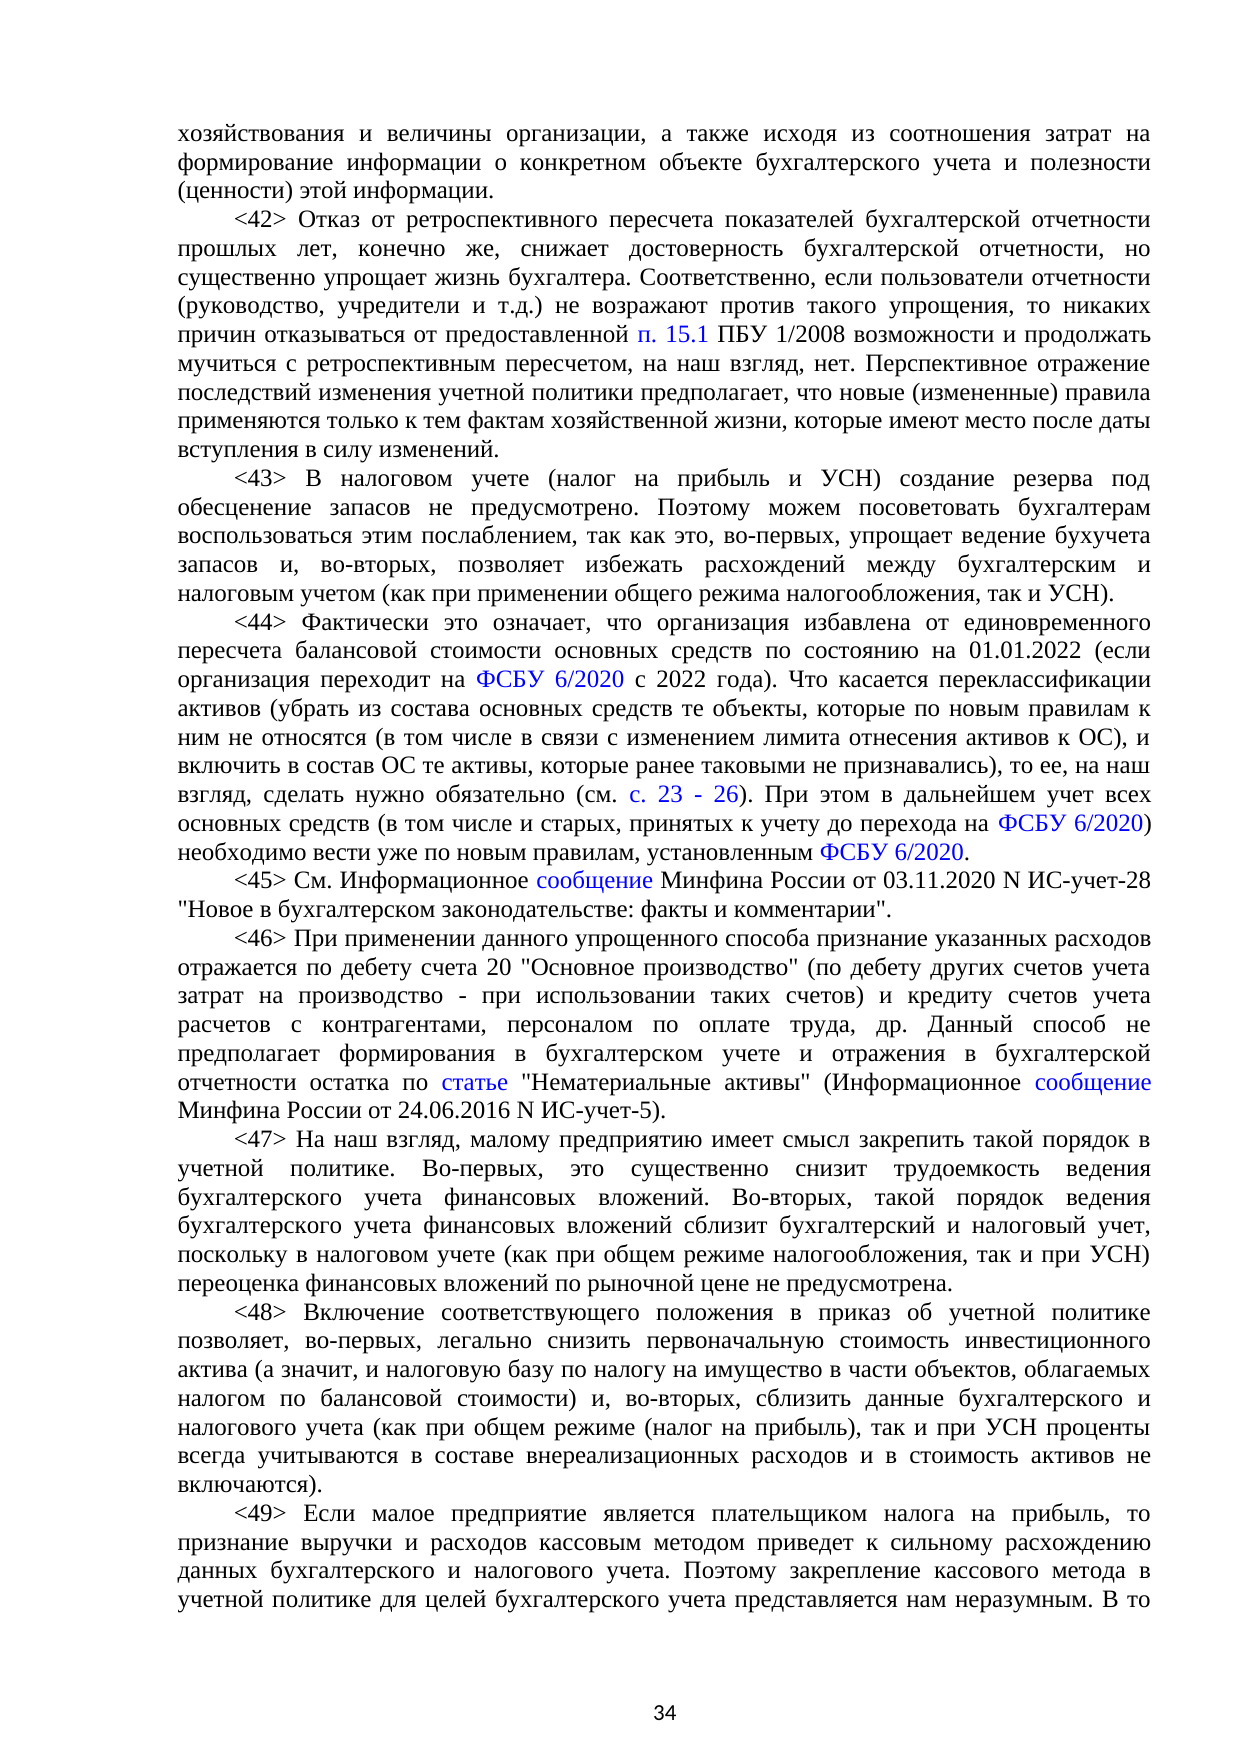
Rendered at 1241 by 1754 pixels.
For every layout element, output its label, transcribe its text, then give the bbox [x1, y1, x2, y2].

text <42> Отказ от ретроспективного пересчета показателей бухгалтерской отчетности прошлых лет, конечно же, снижает достоверность бухгалтерской отчетности, но существенно упрощает жизнь бухгалтера. Соответственно, если пользователи отчетности (руководство, учредители и т.д.) не возражают против такого упрощения, то никаких причин отказываться от предоставленной п. 15.1 ПБУ 1/2008 возможности и продолжать мучиться с ретроспективным пересчетом, на наш взгляд, нет. Перспективное отражение последствий изменения учетной политики предполагает, что новые (измененные) правила применяются только к тем фактам хозяйственной жизни, которые имеют место после даты вступления в силу изменений. [177, 204, 1152, 463]
text <44> Фактически это означает, что организация избавлена от единовременного пересчета балансовой стоимости основных средств по состоянию на 01.01.2022 (если организация переходит на ФСБУ 6/2020 с 2022 года). Что касается переклассификации активов (убрать из состава основных средств те объекты, которые по новым правилам к ним не относятся (в том числе в связи с изменением лимита отнесения активов к ОС), и включить в состав ОС те активы, которые ранее таковыми не признавались), то ее, на наш взгляд, сделать нужно обязательно (см. с. 23 - 26). При этом в дальнейшем учет всех основных средств (в том числе и старых, принятых к учету до перехода на ФСБУ 6/2020) необходимо вести уже по новым правилам, установленным ФСБУ 6/2020. [177, 607, 1152, 866]
text <48> Включение соответствующего положения в приказ об учетной политике позволяет, во-первых, легально снизить первоначальную стоимость инвестиционного актива (а значит, и налоговую базу по налогу на имущество в части объектов, облагаемых налогом по балансовой стоимости) и, во-вторых, сблизить данные бухгалтерского и налогового учета (как при общем режиме (налог на прибыль), так и при УСН проценты всегда учитываются в составе внереализационных расходов и в стоимость активов не включаются). [177, 1297, 1152, 1498]
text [177, 118, 1152, 204]
text <46> При применении данного упрощенного способа признание указанных расходов отражается по дебету счета 20 "Основное производство" (по дебету других счетов учета затрат на производство - при использовании таких счетов) и кредиту счетов учета расчетов с контрагентами, персоналом по оплате труда, др. Данный способ не предполагает формирования в бухгалтерском учете и отражения в бухгалтерской отчетности остатка по статье "Нематериальные активы" (Информационное сообщение Минфина России от 24.06.2016 N ИС-учет-5). [177, 923, 1152, 1124]
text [177, 1498, 1152, 1613]
text <47> На наш взгляд, малому предприятию имеет смысл закрепить такой порядок в учетной политике. Во-первых, это существенно снизит трудоемкость ведения бухгалтерского учета финансовых вложений. Во-вторых, такой порядок ведения бухгалтерского учета финансовых вложений сблизит бухгалтерский и налоговый учет, поскольку в налоговом учете (как при общем режиме налогообложения, так и при УСН) переоценка финансовых вложений по рыночной цене не предусмотрена. [177, 1124, 1152, 1297]
text <43> В налоговом учете (налог на прибыль и УСН) создание резерва под обесценение запасов не предусмотрено. Поэтому можем посоветовать бухгалтерам воспользоваться этим послаблением, так как это, во-первых, упрощает ведение бухучета запасов и, во-вторых, позволяет избежать расхождений между бухгалтерским и налоговым учетом (как при применении общего режима налогообложения, так и УСН). [177, 463, 1152, 607]
text <45> См. Информационное сообщение Минфина России от 03.11.2020 N ИС-учет-28 "Новое в бухгалтерском законодательстве: факты и комментарии". [177, 866, 1152, 923]
